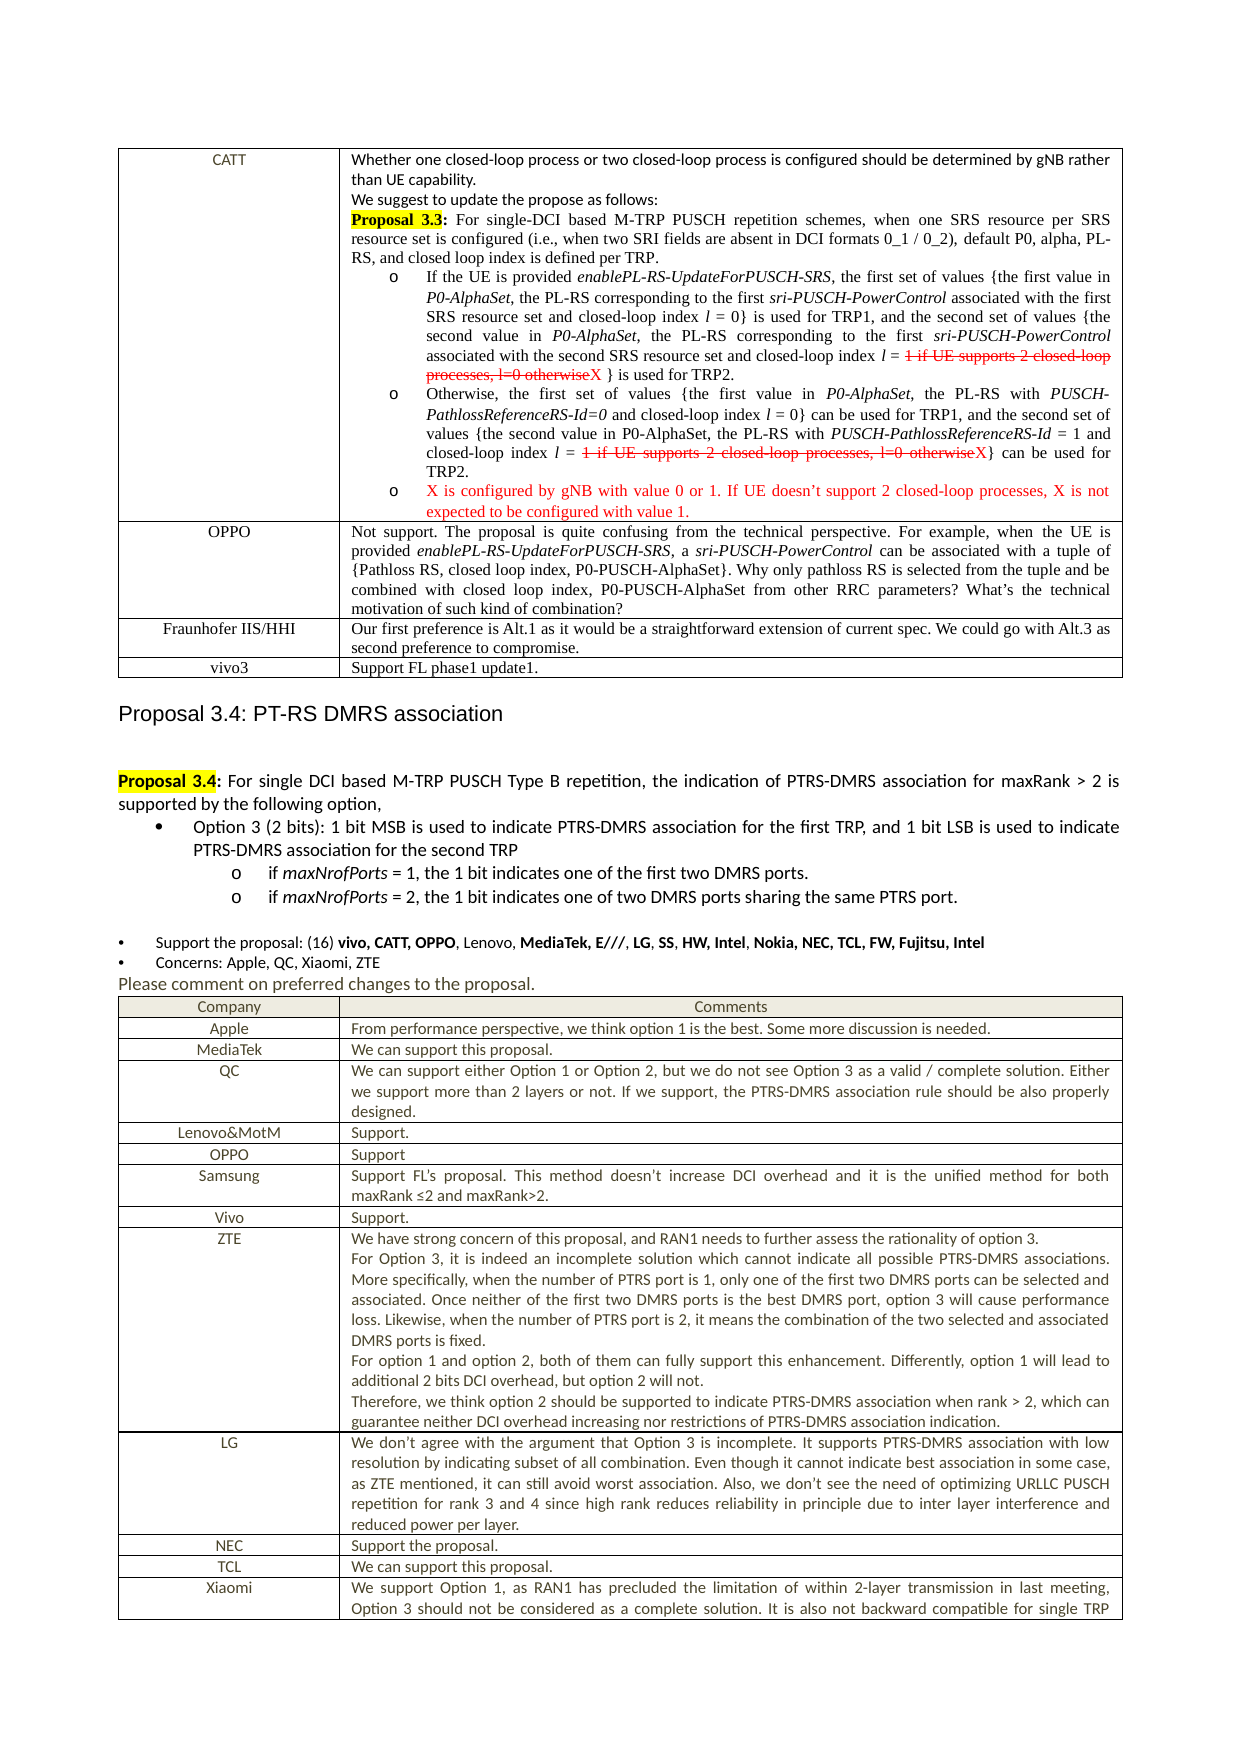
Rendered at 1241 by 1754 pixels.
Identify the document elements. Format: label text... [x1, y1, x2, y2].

table_cell OPPO [119, 522, 339, 618]
table_cell We can support this proposal. [340, 1039, 1122, 1059]
subtitle Proposal 3.4: PT-RS DMRS association [118, 701, 1122, 726]
table_cell Support FL phase1 update1. [340, 658, 1122, 677]
list Support the proposal: (16) vivo, CATT, OPPO, Lenovo, MediaTek, E///, LG, SS, HW, Intel, Nokia, NEC, TCL, FW, Fujitsu, Intel [118, 932, 1122, 952]
list Concerns: Apple, QC, Xiaomi, ZTE [118, 952, 1122, 973]
table_header Comments [340, 997, 1122, 1017]
list if maxNrofPorts = 2, the 1 bit indicates one of two DMRS ports sharing the same PTRS port. [231, 885, 1122, 909]
table_cell Apple [119, 1018, 339, 1038]
text Please comment on preferred changes to the proposal. [118, 973, 1122, 996]
table_cell OPPO [119, 1144, 339, 1164]
table_cell LG [119, 1433, 339, 1534]
table_cell Support. [340, 1123, 1122, 1143]
table_cell Support [340, 1144, 1122, 1164]
table_cell QC [119, 1061, 339, 1122]
table_cell We have strong concern of this proposal, and RAN1 needs to further assess the rationality of option 3. For Option 3, it is indeed an incomplete solution which cannot indicate all possible PTRS-DMRS associations. More specifically, when the number of PTRS port is 1, only one of the first two DMRS ports can be selected and associated. Once neither of the first two DMRS ports is the best DMRS port, option 3 will cause performance loss. Likewise, when the number of PTRS port is 2, it means the combination of the two selected and associated DMRS ports is fixed. For option 1 and option 2, both of them can fully support this enhancement. Differently, option 1 will lead to additional 2 bits DCI overhead, but option 2 will not. Therefore, we think option 2 should be supported to indicate PTRS-DMRS association when rank > 2, which can guarantee neither DCI overhead increasing nor restrictions of PTRS-DMRS association indication. [340, 1228, 1122, 1431]
table_cell Our first preference is Alt.1 as it would be a straightforward extension of current spec. We could go with Alt.3 as second preference to compromise. [340, 619, 1122, 657]
table_cell Xiaomi [119, 1578, 339, 1618]
table_cell Support the proposal. [340, 1535, 1122, 1555]
table_cell Not support. The proposal is quite confusing from the technical perspective. For example, when the UE is provided enablePL-RS-UpdateForPUSCH-SRS, a sri-PUSCH-PowerControl can be associated with a tuple of {Pathloss RS, closed loop index, P0-PUSCH-AlphaSet}. Why only pathloss RS is selected from the tuple and be combined with closed loop index, P0-PUSCH-AlphaSet from other RRC parameters? What’s the technical motivation of such kind of combination? [340, 522, 1122, 618]
table_cell ZTE [119, 1228, 339, 1431]
table_cell MediaTek [119, 1039, 339, 1059]
table_cell Support. [340, 1207, 1122, 1227]
table_cell NEC [119, 1535, 339, 1555]
table_cell We don’t agree with the argument that Option 3 is incomplete. It supports PTRS-DMRS association with low resolution by indicating subset of all combination. Even though it cannot indicate best association in some case, as ZTE mentioned, it can still avoid worst association. Also, we don’t see the need of optimizing URLLC PUSCH repetition for rank 3 and 4 since high rank reduces reliability in principle due to inter layer interference and reduced power per layer. [340, 1433, 1122, 1534]
table_cell Support FL’s proposal. This method doesn’t increase DCI overhead and it is the unified method for both maxRank ≤2 and maxRank>2. [340, 1165, 1122, 1206]
list Option 3 (2 bits): 1 bit MSB is used to indicate PTRS-DMRS association for the first TRP, and 1 bit LSB is used to indicate PTRS-DMRS association for the second TRP [156, 816, 1122, 861]
table_cell Lenovo&MotM [119, 1123, 339, 1143]
table_cell We can support either Option 1 or Option 2, but we do not see Option 3 as a valid / complete solution. Either we support more than 2 layers or not. If we support, the PTRS-DMRS association rule should be also properly designed. [340, 1061, 1122, 1122]
table_header Company [119, 997, 339, 1017]
table_cell vivo3 [119, 658, 339, 677]
table_cell Fraunhofer IIS/HHI [119, 619, 339, 657]
text Proposal 3.4: For single DCI based M-TRP PUSCH Type B repetition, the indication of PTRS-DMRS association for maxRank > 2 is supported by the following option, [118, 770, 1122, 816]
table_cell TCL [119, 1556, 339, 1577]
table_cell CATT [119, 149, 339, 521]
table_cell Samsung [119, 1165, 339, 1206]
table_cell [340, 1578, 1122, 1618]
list if maxNrofPorts = 1, the 1 bit indicates one of the first two DMRS ports. [231, 861, 1122, 885]
table_cell Whether one closed-loop process or two closed-loop process is configured should be determined by gNB rather than UE capability. We suggest to update the propose as follows: Proposal 3.3: For single-DCI based M-TRP PUSCH repetition schemes, when one SRS resource per SRS resource set is configured (i.e., when two SRI fields are absent in DCI formats 0_1 / 0_2), default P0, alpha, PL-RS, and closed loop index is defined per TRP. If the UE is provided enablePL-RS-UpdateForPUSCH-SRS, the first set of values {the first value in P0-AlphaSet, the PL-RS corresponding to the first sri-PUSCH-PowerControl associated with the first SRS resource set and closed-loop index l = 0} is used for TRP1, and the second set of values {the second value in P0-AlphaSet, the PL-RS corresponding to the first sri-PUSCH-PowerControl associated with the second SRS resource set and closed-loop index l = 1 if UE supports 2 closed-loop processes, l=0 otherwiseX } is used for TRP2. Otherwise, the first set of values {the first value in P0-AlphaSet, the PL-RS with PUSCH-PathlossReferenceRS-Id=0 and closed-loop index l = 0} can be used for TRP1, and the second set of values {the second value in P0-AlphaSet, the PL-RS with PUSCH-PathlossReferenceRS-Id = 1 and closed-loop index l = 1 if UE supports 2 closed-loop processes, l=0 otherwiseX} can be used for TRP2. X is configured by gNB with value 0 or 1. If UE doesn’t support 2 closed-loop processes, X is not expected to be configured with value 1. [340, 149, 1122, 521]
table_cell From performance perspective, we think option 1 is the best. Some more discussion is needed. [340, 1018, 1122, 1038]
table_cell Vivo [119, 1207, 339, 1227]
table_cell We can support this proposal. [340, 1556, 1122, 1577]
